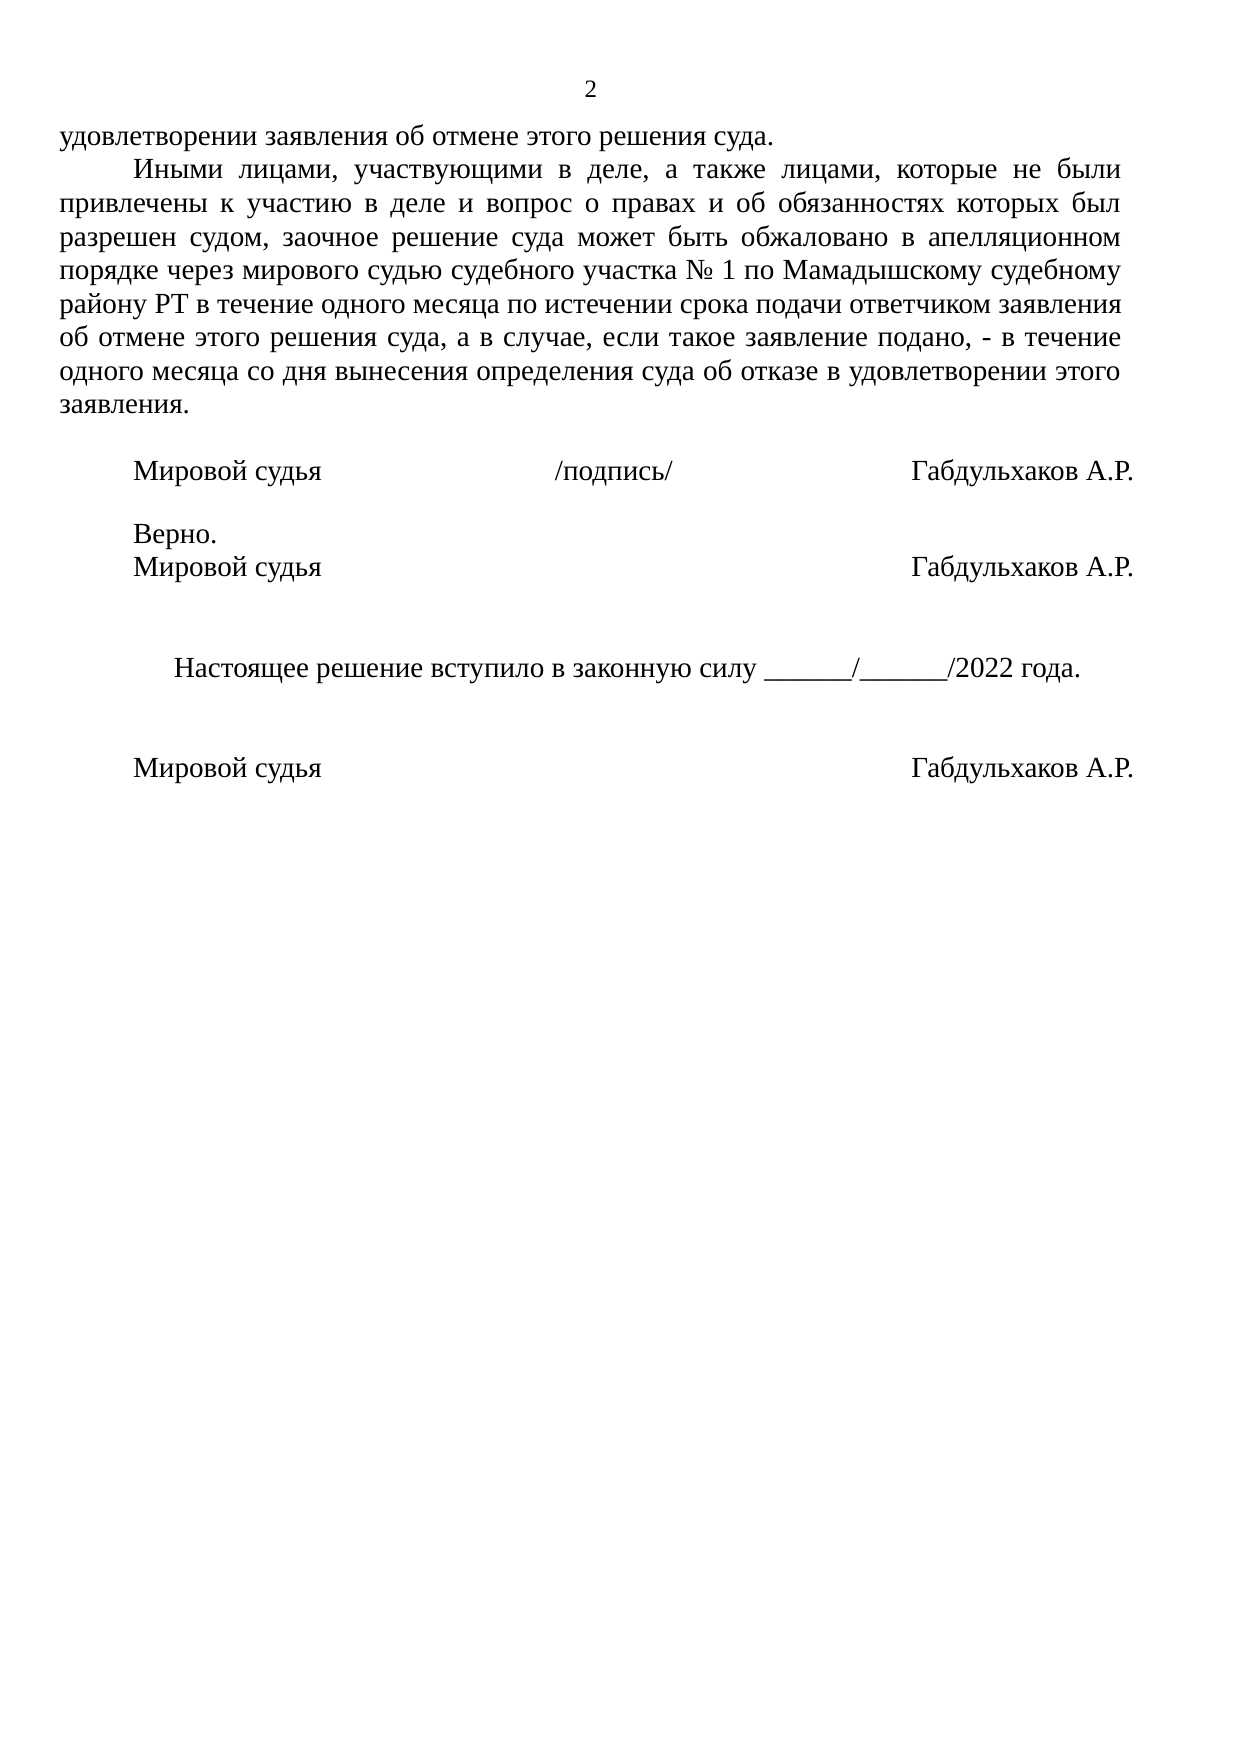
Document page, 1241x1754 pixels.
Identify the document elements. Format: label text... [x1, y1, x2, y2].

text Мировой судья Габдульхаков А.Р. [59, 751, 1122, 784]
text Верно. [59, 516, 1122, 549]
text Настоящее решение вступило в законную силу ______/______/2022 года. [59, 650, 1122, 683]
text Мировой судья /подпись/ Габдульхаков А.Р. [59, 453, 1122, 487]
text Иными лицами, участвующими в деле, а также лицами, которые не были привлечены к участию в деле и вопрос о правах и об обязанностях которых был разрешен судом, заочное решение суда может быть обжаловано в апелляционном порядке через мирового судью судебного участка № 1 по Мамадышскому судебному району РТ в течение одного месяца по истечении срока подачи ответчиком заявления об отмене этого решения суда, а в случае, если такое заявление подано, - в течение одного месяца со дня вынесения определения суда об отказе в удовлетворении этого заявления. [59, 152, 1122, 420]
text Мировой судья Габдульхаков А.Р. [59, 549, 1122, 583]
